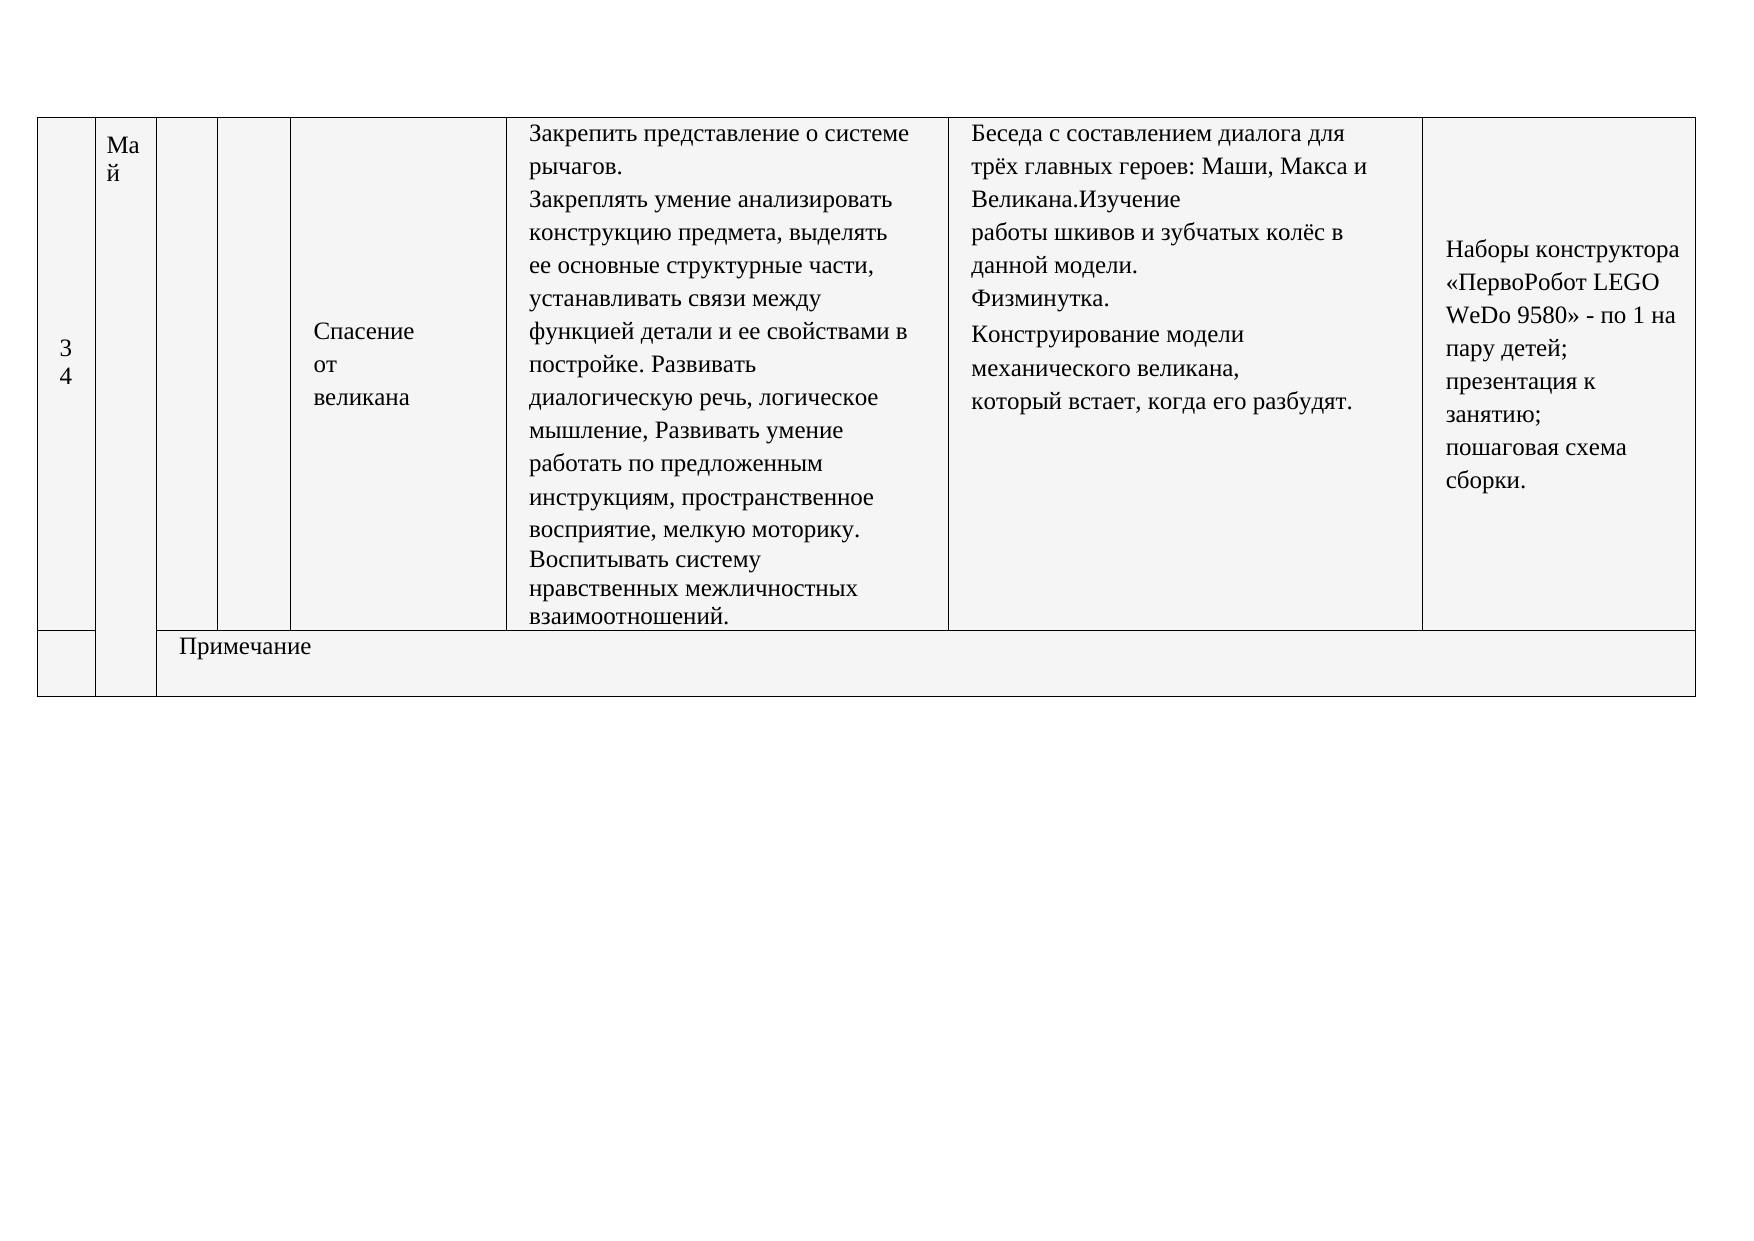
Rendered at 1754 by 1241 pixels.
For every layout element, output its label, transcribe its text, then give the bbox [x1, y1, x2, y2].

table_cell [38, 631, 95, 696]
table_header 34 [38, 118, 95, 630]
table_header [218, 118, 290, 630]
table_header Май [96, 118, 156, 696]
table_header [157, 118, 217, 630]
table_header Беседа с составлением диалога для трёх главных героев: Маши, Макса и Великана.Изучение работы шкивов и зубчатых колёс в данной модели. Физминутка. Конструирование модели механического великана, который встает, когда его разбудят. [949, 118, 1422, 630]
table_cell Примечание [157, 631, 1695, 696]
table_header Спасение от великана [291, 118, 506, 630]
table_header Наборы конструктора «ПервоРобот LEGO WeDo 9580» - по 1 на пару детей; презентация к занятию; пошаговая схема сборки. [1423, 118, 1695, 630]
table_header Закрепить представление о системе рычагов. Закреплять умение анализировать конструкцию предмета, выделять ее основные структурные части, устанавливать связи между функцией детали и ее свойствами в постройке. Развивать диалогическую речь, логическое мышление, Развивать умение работать по предложенным инструкциям, пространственное восприятие, мелкую моторику. Воспитывать систему нравственных межличностных взаимоотношений. [507, 118, 948, 630]
